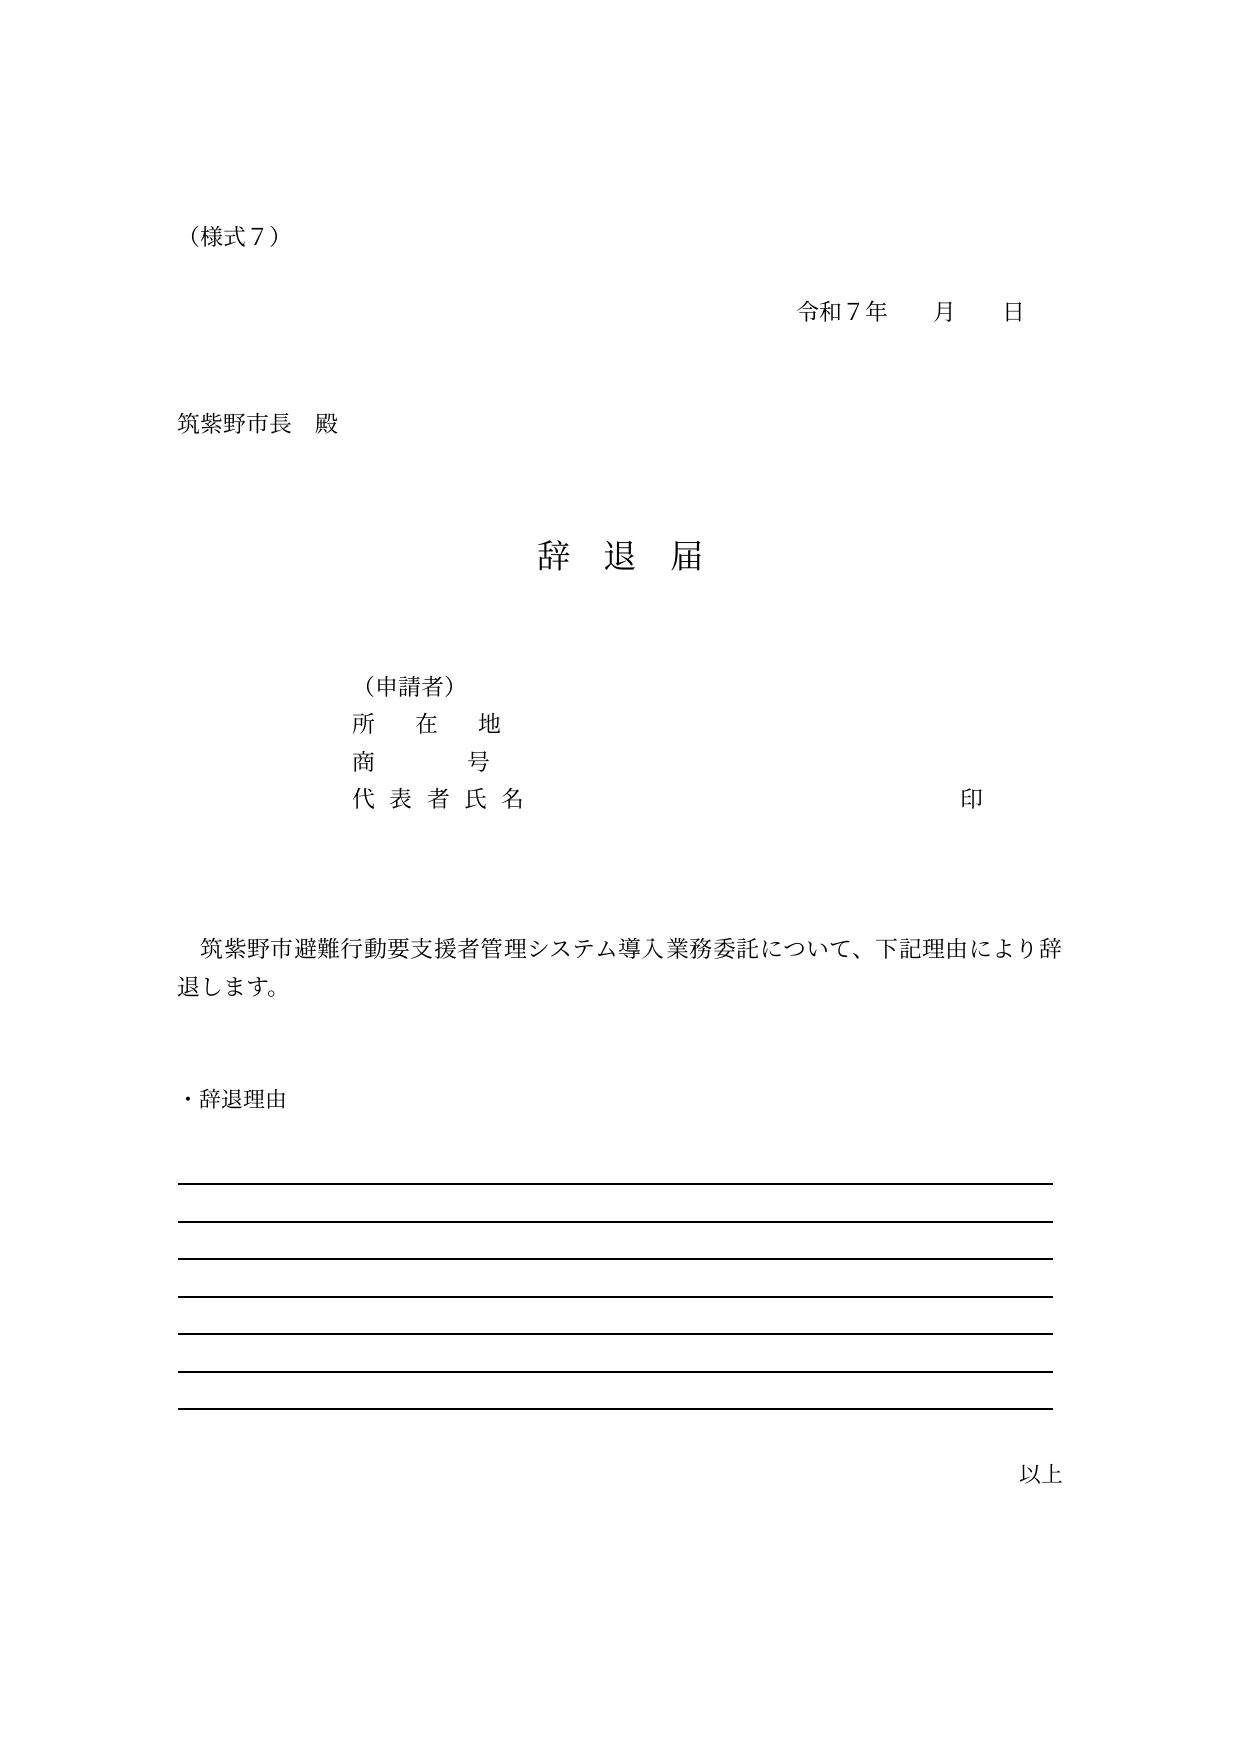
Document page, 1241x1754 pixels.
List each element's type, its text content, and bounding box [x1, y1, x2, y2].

text （様式７） [177, 217, 1063, 254]
text 所在地 [265, 704, 1063, 742]
text 筑紫野市避難行動要支援者管理システム導入業務委託について、下記理由により辞退します。 [177, 929, 1063, 1004]
text 代表者氏名 印 [265, 779, 1063, 817]
text 以上 [177, 1454, 1063, 1492]
text 令和７年 月 日 [177, 292, 1063, 329]
text 商号 [265, 742, 1063, 779]
text 辞 退 届 [177, 517, 1063, 592]
text （申請者） [177, 667, 1063, 704]
text ・辞退理由 [177, 1079, 1063, 1117]
text 筑紫野市長 殿 [177, 404, 1063, 442]
